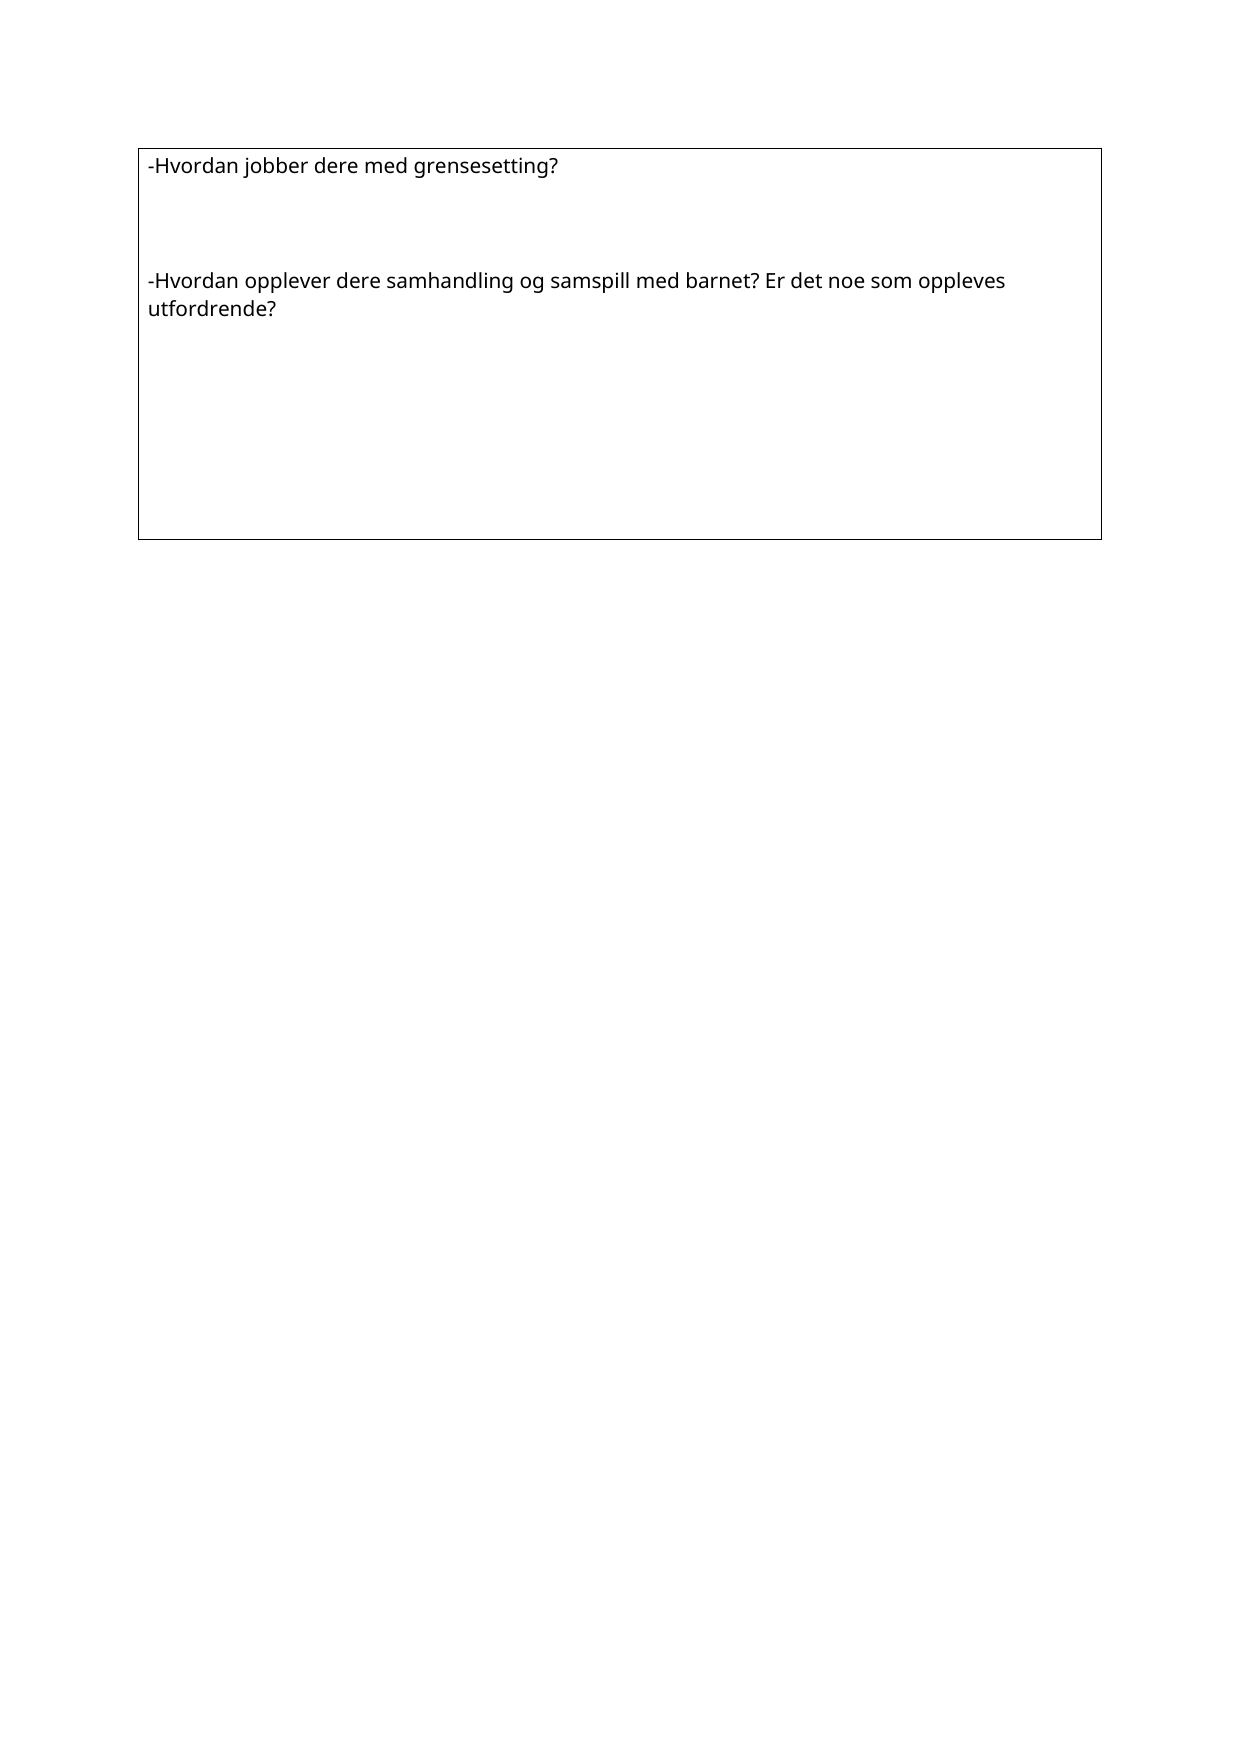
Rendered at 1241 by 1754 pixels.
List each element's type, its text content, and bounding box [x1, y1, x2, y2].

text -Hvordan jobber dere med grensesetting? [139, 149, 1101, 179]
text -Hvordan opplever dere samhandling og samspill med barnet? Er det noe som oppleves utfordrende? [139, 263, 1101, 323]
